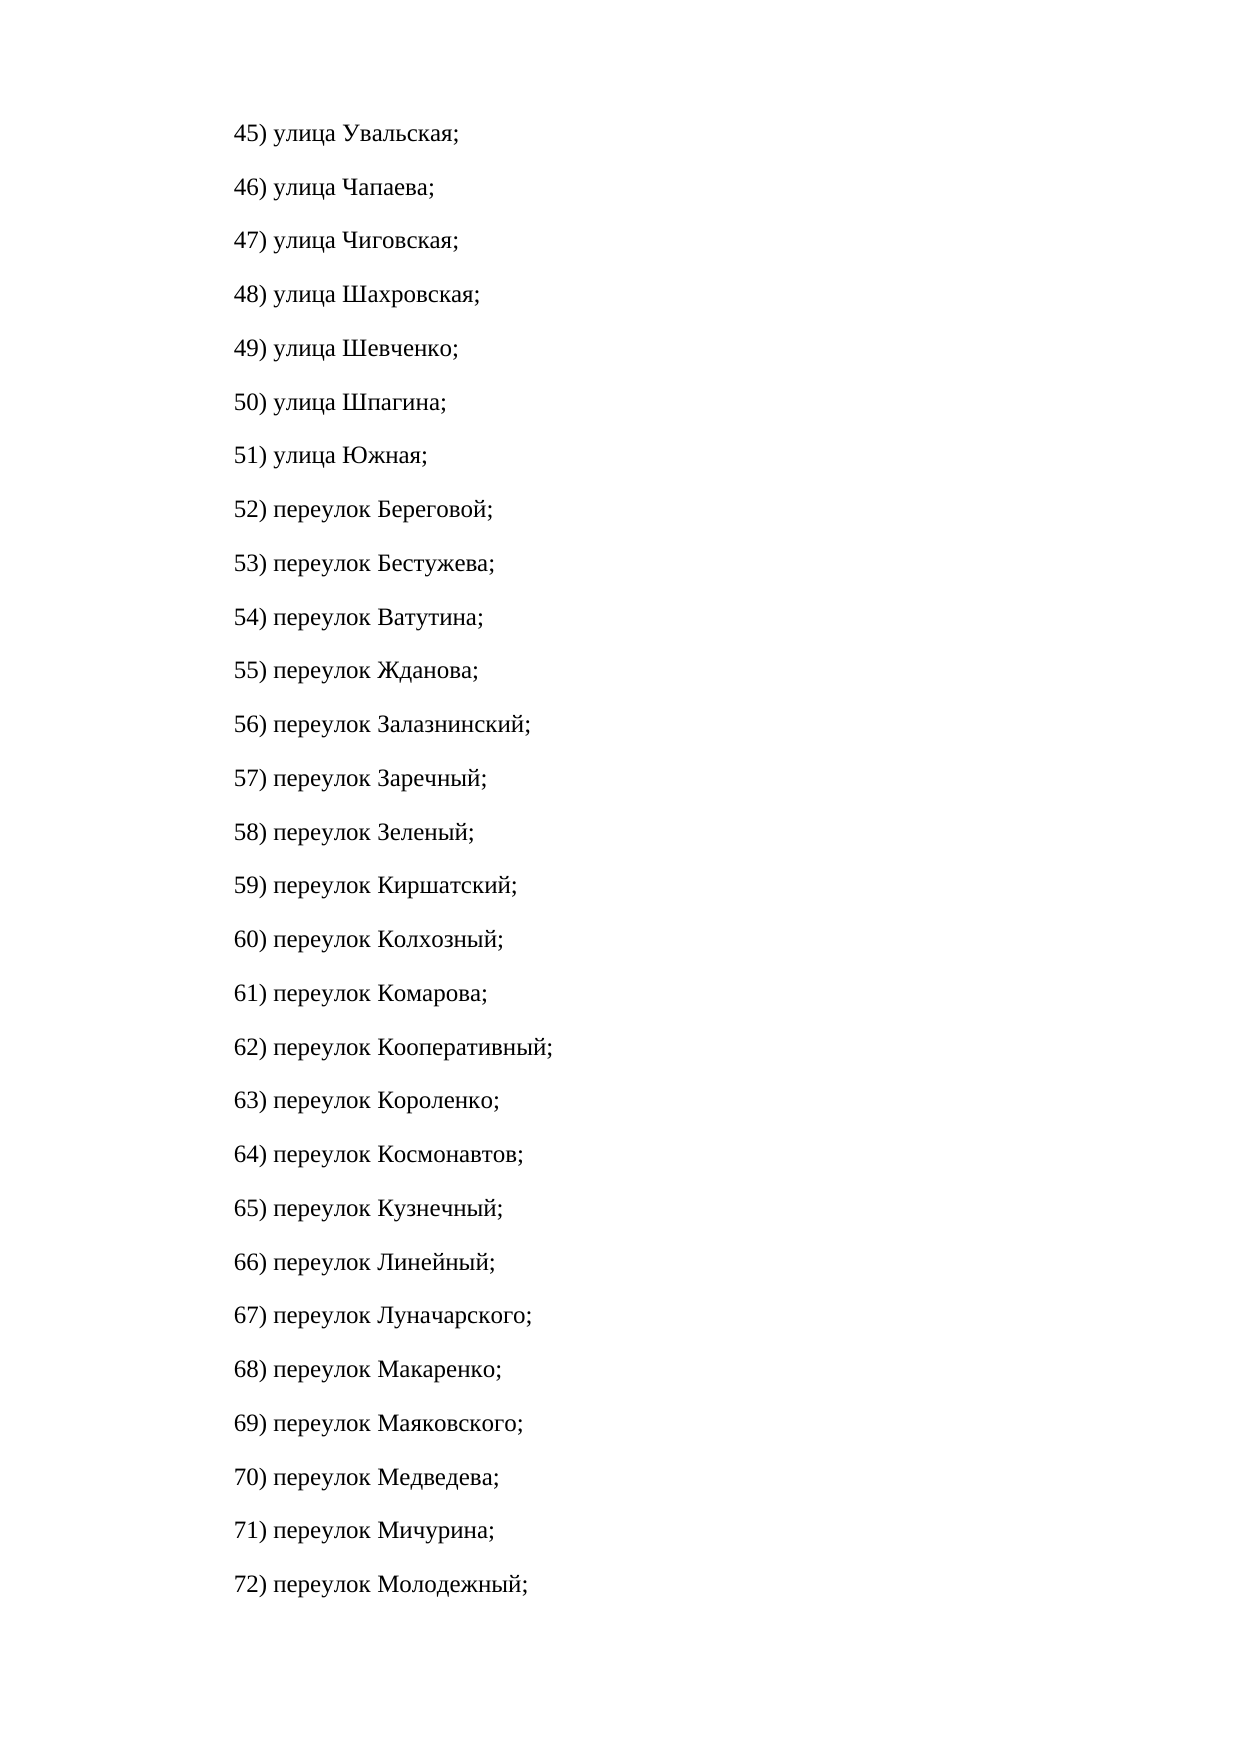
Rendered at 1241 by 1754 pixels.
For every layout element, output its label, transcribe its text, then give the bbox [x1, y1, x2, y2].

text 66) переулок Линейный; [177, 1247, 1152, 1276]
text 57) переулок Заречный; [177, 763, 1152, 792]
text 64) переулок Космонавтов; [177, 1139, 1152, 1168]
text 46) улица Чапаева; [177, 172, 1152, 201]
text 65) переулок Кузнечный; [177, 1193, 1152, 1222]
text 58) переулок Зеленый; [177, 817, 1152, 846]
text 54) переулок Ватутина; [177, 602, 1152, 631]
text 47) улица Чиговская; [177, 226, 1152, 254]
text 62) переулок Кооперативный; [177, 1032, 1152, 1061]
text 68) переулок Макаренко; [177, 1354, 1152, 1383]
text 49) улица Шевченко; [177, 333, 1152, 362]
text 53) переулок Бестужева; [177, 548, 1152, 577]
text 69) переулок Маяковского; [177, 1408, 1152, 1437]
text 45) улица Увальская; [177, 118, 1152, 147]
text 61) переулок Комарова; [177, 978, 1152, 1007]
text 52) переулок Береговой; [177, 494, 1152, 523]
text 71) переулок Мичурина; [177, 1516, 1152, 1544]
text 59) переулок Киршатский; [177, 871, 1152, 899]
text 63) переулок Короленко; [177, 1086, 1152, 1114]
text 72) переулок Молодежный; [177, 1569, 1152, 1598]
text 70) переулок Медведева; [177, 1462, 1152, 1491]
text 50) улица Шпагина; [177, 387, 1152, 416]
text 56) переулок Залазнинский; [177, 709, 1152, 738]
text 60) переулок Колхозный; [177, 924, 1152, 953]
text 67) переулок Луначарского; [177, 1301, 1152, 1329]
text 51) улица Южная; [177, 441, 1152, 469]
text 55) переулок Жданова; [177, 656, 1152, 684]
text 48) улица Шахровская; [177, 279, 1152, 308]
